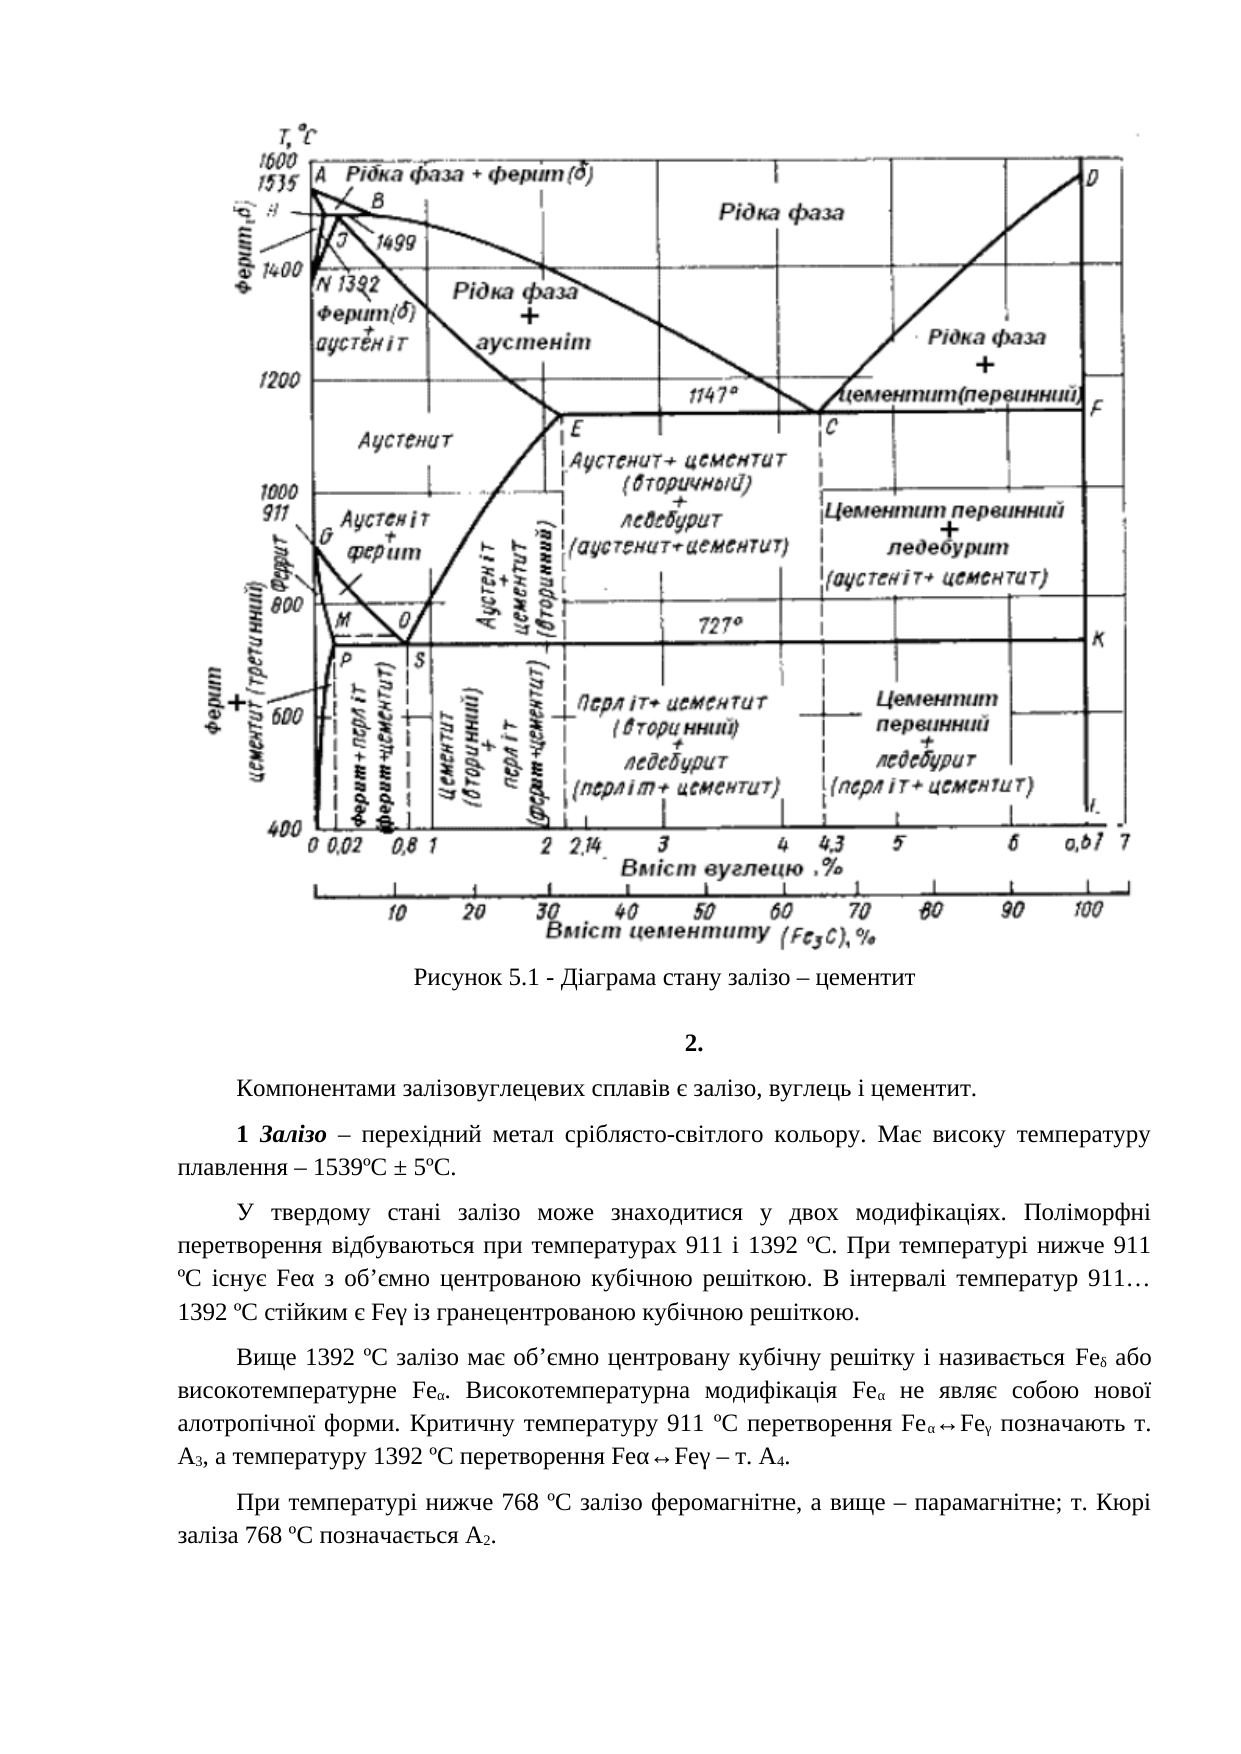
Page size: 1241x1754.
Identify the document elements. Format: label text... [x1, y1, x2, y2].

text 1 Залізо – перехідний метал сріблясто-світлого кольору. Має високу температуру плавлення – 1539ºС ± 5ºС. [177, 1119, 1152, 1181]
text При температурі нижче 768 ºС залізо феромагнітне, а вище – парамагнітне; т. Кюрі заліза 768 ºС позначається А2. [177, 1487, 1152, 1548]
text 2. [177, 1028, 1152, 1057]
text Компонентами залізовуглецевих сплавів є залізо, вуглець і цементит. [177, 1073, 1152, 1102]
text Вище 1392 ºС залізо має об’ємно центровану кубічну решітку і називається Feδ або високотемпературне Feα. Високотемпературна модифікація Feα не являє собою нової алотропічної форми. Критичну температуру 911 ºС перетворення Feα↔Feγ позначають т. A3, а температуру 1392 ºС перетворення Feα↔Feγ – т. А4. [177, 1342, 1152, 1470]
text Рисунок 5.1 - Діаграма стану залізо – цементит [177, 962, 1152, 991]
text У твердому стані залізо може знаходитися у двох модифікаціях. Поліморфні перетворення відбуваються при температурах 911 і 1392 ºС. При температурі нижче 911 ºС існує Feα з об’ємно центрованою кубічною решіткою. В інтервалі температур 911… 1392 ºС стійким є Feγ із гранецентрованою кубічною решіткою. [177, 1197, 1152, 1325]
picture [185, 118, 1144, 958]
